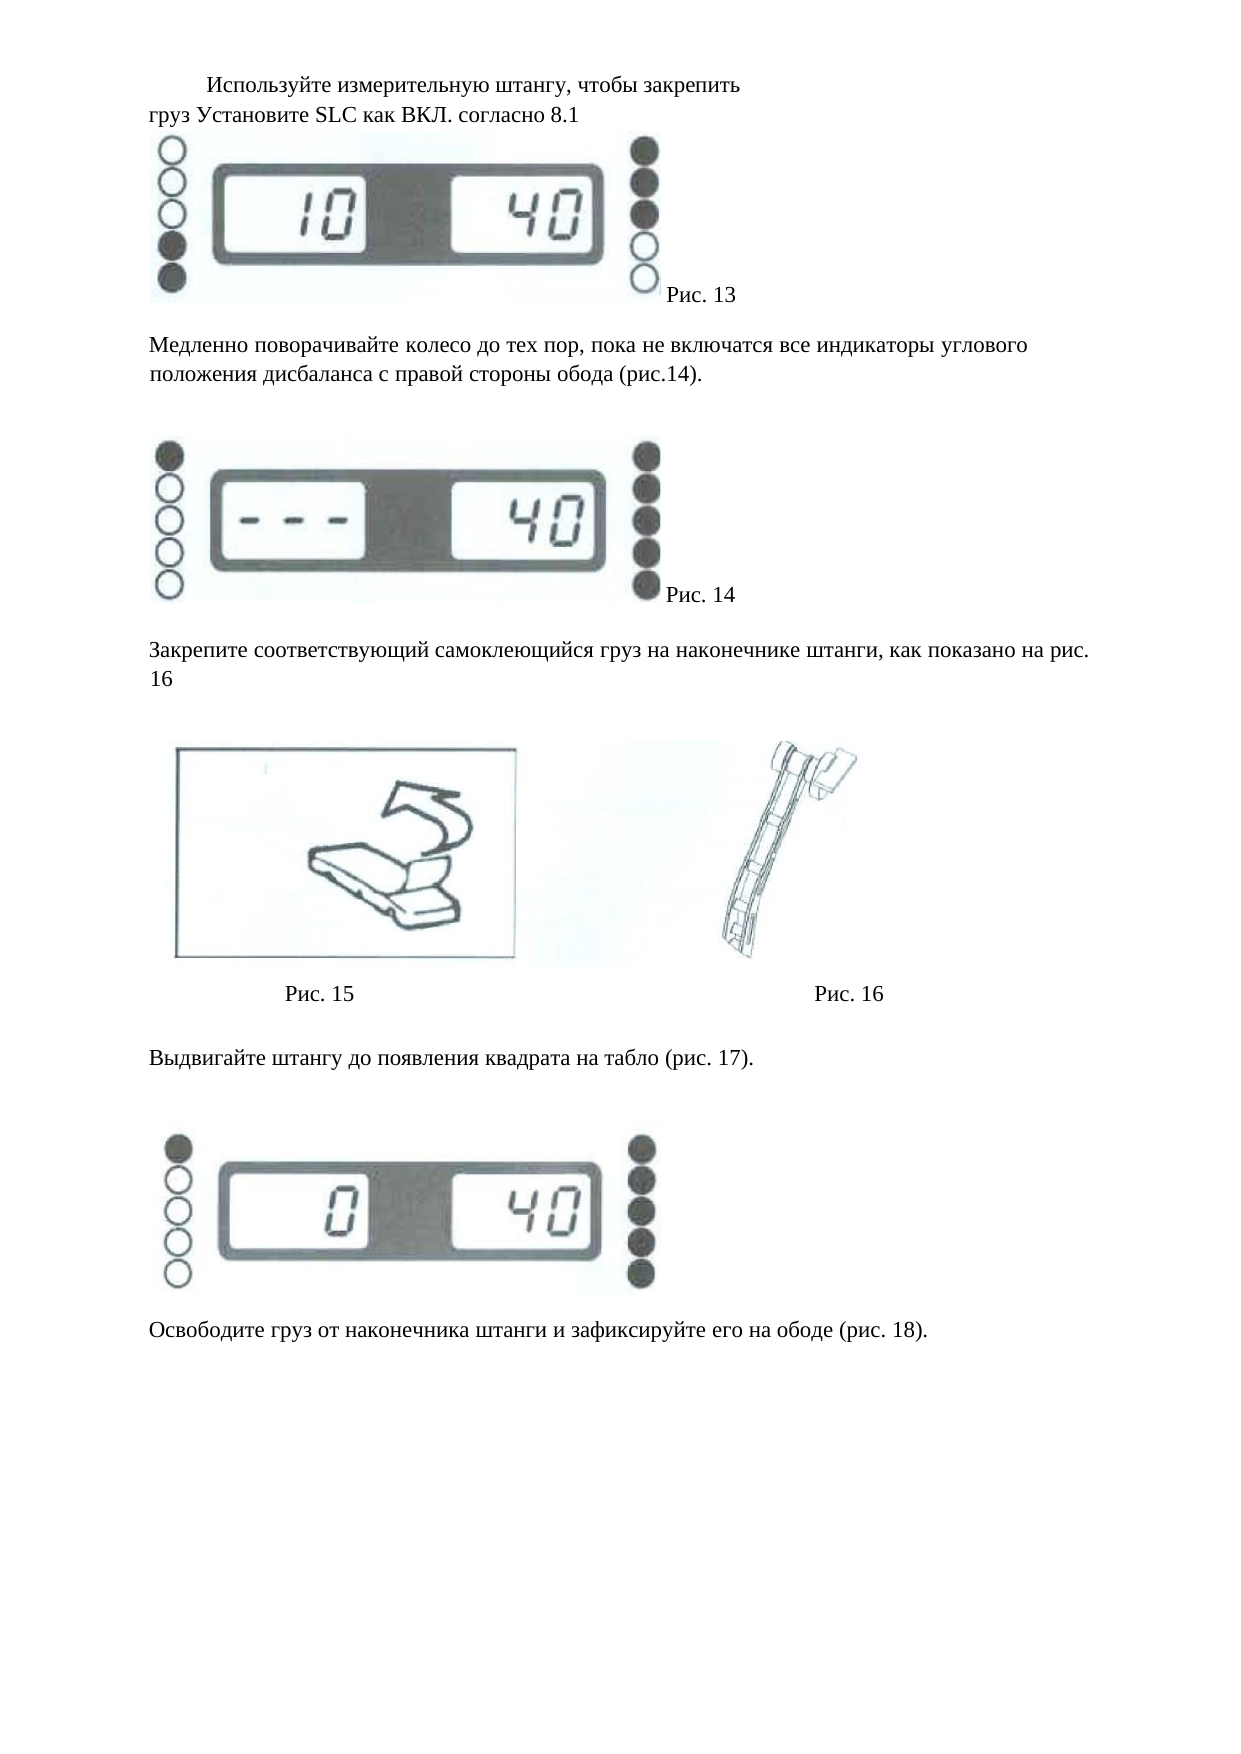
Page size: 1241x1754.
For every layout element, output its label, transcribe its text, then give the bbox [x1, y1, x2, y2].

text Выдвигайте штангу до появления квадрата на табло (рис. 17). [148, 1043, 1198, 1070]
text Рис. 15 Рис. 16 [284, 752, 1198, 1007]
picture [152, 1120, 662, 1297]
text Закрепите соответствующий самоклеющийся груз на наконечнике штанги, как показано на рис. 16 [148, 636, 1110, 691]
picture [150, 436, 661, 603]
picture [150, 131, 661, 303]
list Используйте измерительную штангу, чтобы закрепить груз Установите SLC как ВКЛ. согласно 8.1 [148, 71, 787, 127]
picture [165, 741, 867, 967]
text Медленно поворачивайте колесо до тех пор, пока не включатся все индикаторы углового положения дисбаланса с правой стороны обода (рис.14). [148, 331, 1110, 387]
